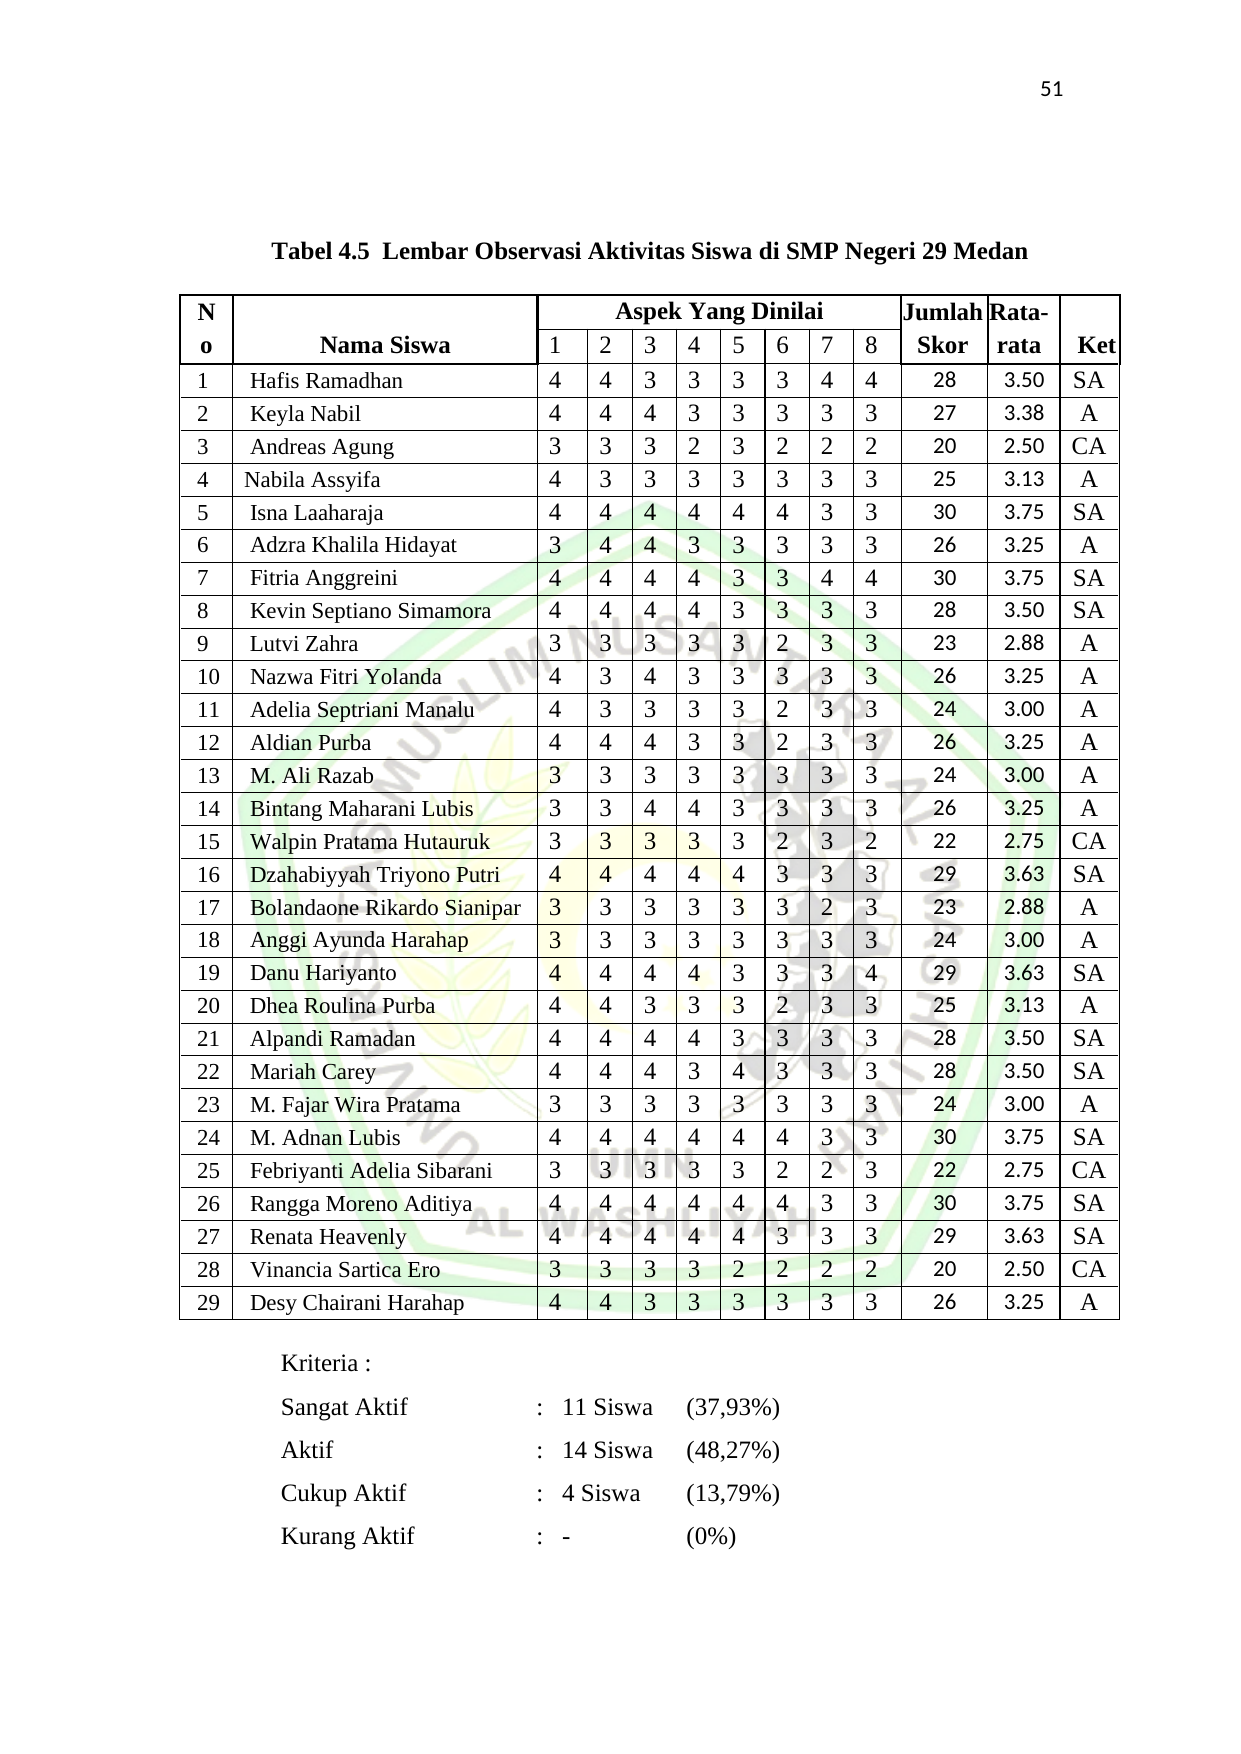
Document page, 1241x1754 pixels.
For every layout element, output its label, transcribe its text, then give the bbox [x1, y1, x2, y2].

table_cell 4 [538, 1188, 587, 1220]
table_cell 3 [721, 760, 764, 792]
table_cell 3.00 [988, 1089, 1059, 1121]
table_cell A [1061, 628, 1119, 660]
table_cell 3 [810, 497, 853, 529]
table_cell 26 [902, 1287, 987, 1319]
table_cell 3 [854, 464, 901, 496]
table_cell 3 [633, 1254, 676, 1286]
table_cell 2 [854, 1254, 901, 1286]
table_cell 4 [633, 1056, 676, 1088]
table_cell 3 [633, 925, 676, 957]
table_cell 3 [810, 694, 853, 726]
table_cell 3 [633, 464, 676, 496]
table_cell 3 [854, 1221, 901, 1253]
table_cell 4 [538, 1056, 587, 1088]
table_cell 3 [538, 826, 587, 858]
table_cell 22 [902, 826, 987, 858]
table_cell 2 [766, 1254, 809, 1286]
table_cell 28 [180, 1253, 232, 1286]
table_cell 4 [633, 1122, 676, 1154]
table_cell 4 [588, 398, 632, 430]
table_cell 4 [588, 1024, 632, 1055]
table_cell 3 [677, 661, 720, 693]
table_cell 3 [677, 727, 720, 759]
table_cell 3 [588, 629, 632, 660]
table_cell 3 [810, 1056, 853, 1088]
table_cell 24 [180, 1121, 232, 1154]
table_cell 3 [854, 629, 901, 660]
table_cell CA [1061, 1154, 1119, 1187]
table_cell 3 [810, 793, 853, 825]
table_cell 2.50 [988, 431, 1059, 463]
table_cell 4 [538, 991, 587, 1022]
table_cell 3.63 [988, 1221, 1059, 1253]
table_cell 4 [588, 1287, 632, 1319]
table_cell 3 [810, 530, 853, 562]
table_cell 3 [588, 1254, 632, 1286]
table_cell 29 [180, 1286, 232, 1319]
text Cukup Aktif : 4 Siswa (13,79%) [281, 1478, 1063, 1507]
table_cell 3 [721, 530, 764, 562]
table_cell 3 [588, 464, 632, 496]
table_cell 3 [677, 694, 720, 726]
text Kriteria : [281, 1348, 1063, 1377]
table_cell 3 [721, 826, 764, 858]
table_cell Bolandaone Rikardo Sianipar [233, 892, 537, 924]
table_cell 3 [677, 398, 720, 430]
table_cell 3.75 [988, 497, 1059, 529]
table_cell Isna Laaharaja [233, 497, 537, 529]
table_cell 1 [180, 365, 232, 397]
table_cell 3.25 [988, 661, 1059, 693]
table_cell 24 [902, 1089, 987, 1121]
table_cell 12 [180, 726, 232, 759]
table_cell 20 [180, 990, 232, 1022]
table_cell 3 [677, 364, 720, 397]
table_cell 3 [721, 1287, 764, 1319]
table_cell A [1061, 924, 1119, 957]
table_header Aspek Yang Dinilai [539, 296, 900, 328]
table_cell 3 [766, 1221, 809, 1253]
table_cell 3 [721, 958, 764, 989]
table_cell 4 [633, 1221, 676, 1253]
table_cell Mariah Carey [233, 1056, 537, 1088]
table_cell A [1061, 759, 1119, 792]
table_cell 3.75 [988, 1188, 1059, 1220]
table_cell 4 [677, 1188, 720, 1220]
table_cell 3 [766, 793, 809, 825]
table_cell 30 [902, 1122, 987, 1154]
table_cell 3 [854, 1122, 901, 1154]
table_cell M. Fajar Wira Pratama [233, 1089, 537, 1121]
table_cell 3.25 [988, 530, 1059, 562]
table_cell 3 [633, 694, 676, 726]
table_cell 10 [180, 660, 232, 693]
table_cell 4 [588, 596, 632, 627]
table_cell 24 [902, 760, 987, 792]
table_cell 4 [677, 793, 720, 825]
table_cell 3 [810, 760, 853, 792]
table_cell 18 [180, 924, 232, 957]
table_cell M. Ali Razab [233, 760, 537, 792]
table_cell 3 [810, 1024, 853, 1055]
table_cell 3 [677, 530, 720, 562]
table_cell 15 [180, 825, 232, 858]
table_cell 3 [766, 530, 809, 562]
table_header Nama Siswa [234, 296, 536, 363]
table_cell 4 [538, 464, 587, 496]
table_cell 4 [721, 1188, 764, 1220]
table_cell 3.25 [988, 793, 1059, 825]
table_cell 3 [766, 464, 809, 496]
table_cell 21 [180, 1023, 232, 1055]
table_cell 3 [633, 1089, 676, 1121]
table_cell 3.50 [988, 596, 1059, 627]
table_cell 3 [721, 727, 764, 759]
table_cell 4 [538, 497, 587, 529]
table_cell 4 [588, 1221, 632, 1253]
table_cell 28 [902, 365, 987, 397]
table_cell 3.63 [988, 859, 1059, 891]
table_cell 4 [633, 1188, 676, 1220]
table_cell 4 [588, 859, 632, 891]
table_cell 3.75 [988, 563, 1059, 594]
table_cell Keyla Nabil [233, 398, 537, 430]
table_cell Fitria Anggreini [233, 563, 537, 594]
table_cell 3 [677, 1287, 720, 1319]
table_cell 26 [902, 793, 987, 825]
table_cell 4 [633, 398, 676, 430]
table_cell A [1061, 792, 1119, 825]
table_cell 3 [854, 1188, 901, 1220]
table_cell 20 [902, 431, 987, 463]
table_cell A [1061, 463, 1119, 496]
table_cell 11 [180, 693, 232, 726]
table_cell 30 [902, 563, 987, 594]
table_cell 3.50 [988, 1056, 1059, 1088]
table_cell 2 [810, 431, 853, 463]
table_cell 26 [902, 530, 987, 562]
table_cell 4 [588, 727, 632, 759]
table_cell 3.00 [988, 925, 1059, 957]
table_cell 3 [810, 661, 853, 693]
table_cell 3 [588, 694, 632, 726]
table_cell 6 [766, 330, 809, 363]
table_cell 3 [854, 596, 901, 627]
table_cell 30 [902, 1188, 987, 1220]
table_cell 4 [538, 364, 587, 397]
table_cell Dzahabiyyah Triyono Putri [233, 859, 537, 891]
table_cell SA [1061, 957, 1119, 989]
table_cell 4 [766, 1122, 809, 1154]
table_cell 3 [810, 1122, 853, 1154]
table_cell 19 [180, 957, 232, 989]
table_cell 4 [538, 727, 587, 759]
table_cell Danu Hariyanto [233, 958, 537, 989]
table_cell 4 [677, 497, 720, 529]
table_cell 3 [721, 892, 764, 924]
table_cell Andreas Agung [233, 431, 537, 463]
table_cell 4 [538, 1122, 587, 1154]
table_cell 3 [766, 563, 809, 594]
table_cell 5 [180, 496, 232, 529]
table_cell 3 [721, 364, 764, 397]
table_cell 30 [902, 497, 987, 529]
table_cell SA [1061, 1055, 1119, 1088]
table_cell 2 [766, 1155, 809, 1187]
table_cell 3 [721, 991, 764, 1022]
table_cell 3 [721, 596, 764, 627]
table_cell CA [1061, 825, 1119, 858]
table_cell 5 [721, 330, 764, 363]
table_cell 3 [677, 1056, 720, 1088]
table_cell 4 [538, 1221, 587, 1253]
table_cell 22 [180, 1055, 232, 1088]
table_cell 8 [180, 595, 232, 627]
table_cell 28 [902, 1024, 987, 1055]
table_cell 3.75 [988, 1122, 1059, 1154]
table_cell 4 [633, 727, 676, 759]
table_cell 1 [539, 330, 587, 363]
table_cell 3 [810, 1089, 853, 1121]
table_cell 2 [677, 431, 720, 463]
table_cell 3 [721, 398, 764, 430]
table_cell 3 [180, 430, 232, 463]
table_cell 4 [538, 661, 587, 693]
table_cell 3 [766, 596, 809, 627]
table_cell 6 [180, 529, 232, 562]
table_cell 25 [902, 464, 987, 496]
table_cell 3 [588, 793, 632, 825]
table_cell 3 [633, 1155, 676, 1187]
table_cell 2 [766, 694, 809, 726]
table_cell 4 [538, 859, 587, 891]
table_cell 2 [588, 330, 632, 363]
table_cell 3 [538, 793, 587, 825]
table_cell 4 [538, 1287, 587, 1319]
table_cell Adelia Septriani Manalu [233, 694, 537, 726]
table_cell Anggi Ayunda Harahap [233, 925, 537, 957]
table_cell 3.13 [988, 464, 1059, 496]
table_cell 2.75 [988, 1155, 1059, 1187]
table_cell 3 [854, 892, 901, 924]
table_cell 20 [902, 1254, 987, 1286]
table_cell 3 [854, 991, 901, 1022]
table_cell 2 [766, 629, 809, 660]
text Tabel 4.5 Lembar Observasi Aktivitas Siswa di SMP Negeri 29 Medan [236, 236, 1063, 265]
table_cell 3 [588, 892, 632, 924]
table_cell 3 [810, 727, 853, 759]
table_cell 3 [588, 826, 632, 858]
table_cell 3 [721, 1089, 764, 1121]
table_cell 3 [538, 760, 587, 792]
table_cell 4 [180, 463, 232, 496]
table_cell 3 [633, 364, 676, 397]
table_cell 2 [721, 1254, 764, 1286]
table_cell Febriyanti Adelia Sibarani [233, 1155, 537, 1187]
table_cell 4 [538, 694, 587, 726]
table_cell 3 [588, 1089, 632, 1121]
table_cell 3.50 [988, 365, 1059, 397]
table_cell 3 [538, 431, 587, 463]
table_cell 4 [588, 364, 632, 397]
table_cell 4 [677, 330, 720, 363]
table_cell 3 [721, 1155, 764, 1187]
table_cell 3 [721, 694, 764, 726]
table_cell Desy Chairani Harahap [233, 1287, 537, 1319]
table_cell 3 [538, 1089, 587, 1121]
table_cell 26 [902, 661, 987, 693]
table_cell 3 [810, 464, 853, 496]
table_cell 3 [721, 464, 764, 496]
table_header Jumlah Skor [902, 296, 987, 363]
table_cell 3 [633, 826, 676, 858]
table_cell SA [1061, 1220, 1119, 1253]
table_cell 25 [180, 1154, 232, 1187]
table_cell 13 [180, 759, 232, 792]
table_cell 3 [854, 760, 901, 792]
table_cell 3 [854, 793, 901, 825]
table_cell Vinancia Sartica Ero [233, 1254, 537, 1286]
table_cell 4 [588, 563, 632, 594]
table_cell Nazwa Fitri Yolanda [233, 661, 537, 693]
table_cell 4 [633, 859, 676, 891]
table_cell 3 [766, 1056, 809, 1088]
table_cell SA [1061, 363, 1119, 397]
table_cell 26 [902, 727, 987, 759]
table_cell 22 [902, 1155, 987, 1187]
table_cell 4 [633, 563, 676, 594]
table_cell 4 [677, 958, 720, 989]
table_cell 3 [766, 1024, 809, 1055]
table_cell 3 [538, 530, 587, 562]
table_cell 4 [766, 1188, 809, 1220]
table_cell 3 [810, 1287, 853, 1319]
table_cell 2 [766, 431, 809, 463]
table_cell 2 [766, 727, 809, 759]
table_cell 3 [854, 1155, 901, 1187]
table_cell 3 [766, 859, 809, 891]
table_cell M. Adnan Lubis [233, 1122, 537, 1154]
table_cell A [1061, 990, 1119, 1022]
table_cell Nabila Assyifa [233, 464, 537, 496]
table_cell 4 [677, 1024, 720, 1055]
table_cell 3 [677, 1089, 720, 1121]
table_cell 3.25 [988, 1287, 1059, 1319]
table_cell A [1061, 891, 1119, 924]
table_cell 3 [854, 1287, 901, 1319]
table_cell 4 [588, 1122, 632, 1154]
table_cell 3 [810, 398, 853, 430]
table_cell 2 [766, 826, 809, 858]
table_cell 3 [677, 892, 720, 924]
table_cell 4 [677, 1122, 720, 1154]
table_cell 3 [633, 892, 676, 924]
table_cell CA [1061, 1253, 1119, 1286]
table_cell 2 [810, 1155, 853, 1187]
table_cell A [1061, 1088, 1119, 1121]
table_cell 4 [633, 958, 676, 989]
table_cell 2.75 [988, 826, 1059, 858]
table_cell 9 [180, 628, 232, 660]
table_cell 3 [854, 727, 901, 759]
table_cell 2 [810, 1254, 853, 1286]
table_cell SA [1061, 562, 1119, 594]
table_cell 2 [854, 826, 901, 858]
table_cell 3 [766, 925, 809, 957]
table_cell 24 [902, 694, 987, 726]
table_cell Adzra Khalila Hidayat [233, 530, 537, 562]
table_cell 2 [854, 431, 901, 463]
table_cell 3 [854, 497, 901, 529]
table_cell SA [1061, 1187, 1119, 1220]
table_cell SA [1061, 1121, 1119, 1154]
table_cell 3 [588, 925, 632, 957]
table_cell 7 [180, 562, 232, 594]
table_cell Hafis Ramadhan [233, 365, 537, 397]
table_cell 3 [677, 629, 720, 660]
table_cell 3 [854, 530, 901, 562]
text Kurang Aktif : - (0%) [281, 1521, 1063, 1550]
table_cell 3 [677, 464, 720, 496]
table_cell 3 [854, 1089, 901, 1121]
table_cell A [1061, 693, 1119, 726]
table_cell 3 [810, 991, 853, 1022]
table_cell 3.00 [988, 760, 1059, 792]
table_cell 3 [854, 1056, 901, 1088]
table_cell Aldian Purba [233, 727, 537, 759]
table_cell 3 [854, 859, 901, 891]
table_cell 3 [766, 398, 809, 430]
table_cell 4 [538, 958, 587, 989]
table_cell 3 [810, 629, 853, 660]
table_cell 3 [633, 991, 676, 1022]
table_cell 2.50 [988, 1254, 1059, 1286]
table_cell 3.63 [988, 958, 1059, 989]
table_cell Bintang Maharani Lubis [233, 793, 537, 825]
table_cell 3 [766, 1287, 809, 1319]
table_cell Lutvi Zahra [233, 629, 537, 660]
table_cell 3 [588, 1155, 632, 1187]
table_cell 24 [902, 925, 987, 957]
table_cell 4 [633, 661, 676, 693]
table_cell 3.50 [988, 1024, 1059, 1055]
table_cell 4 [721, 1221, 764, 1253]
table_cell 2 [766, 991, 809, 1022]
table_cell 29 [902, 1221, 987, 1253]
table_cell A [1061, 397, 1119, 430]
table_cell 4 [588, 1056, 632, 1088]
table_cell 2.88 [988, 629, 1059, 660]
table_cell Walpin Pratama Hutauruk [233, 826, 537, 858]
table_cell 3 [854, 694, 901, 726]
table_cell 4 [588, 1188, 632, 1220]
table_cell 25 [902, 991, 987, 1022]
table_cell 4 [538, 398, 587, 430]
table_cell 3.00 [988, 694, 1059, 726]
table_cell 4 [854, 563, 901, 594]
table_cell 4 [588, 497, 632, 529]
table_cell 4 [633, 793, 676, 825]
text Aktif : 14 Siswa (48,27%) [281, 1435, 1063, 1463]
table_cell 4 [588, 958, 632, 989]
table_cell A [1061, 529, 1119, 562]
table_cell 3 [810, 925, 853, 957]
table_cell 2 [810, 892, 853, 924]
table_cell 2.88 [988, 892, 1059, 924]
table_cell SA [1061, 858, 1119, 891]
table_cell 4 [721, 1122, 764, 1154]
table_cell Rangga Moreno Aditiya [233, 1188, 537, 1220]
table_cell 2 [180, 397, 232, 430]
table_cell 4 [766, 497, 809, 529]
table_cell 3 [766, 364, 809, 397]
table_cell SA [1061, 595, 1119, 627]
table_cell 3 [766, 892, 809, 924]
table_cell 4 [633, 530, 676, 562]
table_cell 14 [180, 792, 232, 825]
table_cell CA [1061, 430, 1119, 463]
table_cell 3.25 [988, 727, 1059, 759]
table_cell 3 [810, 1221, 853, 1253]
table_cell 3 [721, 1024, 764, 1055]
table_header No [181, 296, 232, 363]
table_cell 4 [633, 497, 676, 529]
table_cell 4 [854, 958, 901, 989]
table_cell 29 [902, 958, 987, 989]
table_cell 3 [766, 958, 809, 989]
table_cell 3 [633, 431, 676, 463]
table_cell 3 [677, 1254, 720, 1286]
table_cell 3 [766, 661, 809, 693]
table_cell 3 [854, 661, 901, 693]
table_cell 3 [538, 629, 587, 660]
table_cell 3 [677, 991, 720, 1022]
table_cell 7 [810, 330, 853, 363]
table_cell 3 [633, 760, 676, 792]
table_cell 3 [588, 760, 632, 792]
table_cell 3 [588, 431, 632, 463]
table_cell 3.13 [988, 991, 1059, 1022]
table_cell A [1061, 1286, 1119, 1319]
table_cell 4 [677, 596, 720, 627]
table_cell 4 [721, 497, 764, 529]
table_cell A [1061, 660, 1119, 693]
table_cell 4 [677, 563, 720, 594]
table_cell 23 [902, 892, 987, 924]
table_cell 4 [677, 1221, 720, 1253]
table_cell 3 [538, 925, 587, 957]
table_cell 4 [588, 530, 632, 562]
table_cell 8 [854, 330, 900, 363]
text Sangat Aktif : 11 Siswa (37,93%) [281, 1392, 1063, 1420]
table_cell 3 [721, 793, 764, 825]
table_cell Kevin Septiano Simamora [233, 596, 537, 627]
table_cell 3 [854, 925, 901, 957]
table_cell 3 [677, 826, 720, 858]
table_cell 16 [180, 858, 232, 891]
table_cell 4 [810, 364, 853, 397]
table_cell 3 [538, 1254, 587, 1286]
table_cell 3 [766, 760, 809, 792]
table_cell 4 [633, 1024, 676, 1055]
table_cell 4 [633, 596, 676, 627]
table_cell Alpandi Ramadan [233, 1024, 537, 1055]
table_header Ket [1061, 296, 1119, 363]
table_cell 4 [677, 859, 720, 891]
table_cell 4 [810, 563, 853, 594]
table_header Rata-rata [989, 296, 1059, 363]
table_cell 4 [538, 1024, 587, 1055]
table_cell 3 [677, 760, 720, 792]
table_cell 26 [180, 1187, 232, 1220]
table_cell 3 [677, 925, 720, 957]
table_cell 23 [180, 1088, 232, 1121]
table_cell 3 [854, 398, 901, 430]
table_cell 28 [902, 596, 987, 627]
table_cell 3.38 [988, 398, 1059, 430]
table_cell 3 [854, 1024, 901, 1055]
table_cell 4 [721, 1056, 764, 1088]
table_cell 3 [721, 431, 764, 463]
table_cell 3 [677, 1155, 720, 1187]
table_cell 3 [766, 1089, 809, 1121]
table_cell 3 [721, 629, 764, 660]
table_cell 4 [588, 991, 632, 1022]
table_cell 3 [538, 892, 587, 924]
table_cell 3 [810, 596, 853, 627]
table_cell Dhea Roulina Purba [233, 991, 537, 1022]
table_cell 3 [810, 1188, 853, 1220]
table_cell 3 [810, 958, 853, 989]
table_cell 4 [721, 859, 764, 891]
table_cell 3 [633, 629, 676, 660]
table_cell 28 [902, 1056, 987, 1088]
table_cell 3 [633, 330, 676, 363]
table_cell 3 [721, 661, 764, 693]
table_cell 3 [810, 859, 853, 891]
table_cell 3 [538, 1155, 587, 1187]
table_cell 3 [588, 661, 632, 693]
table_cell 4 [538, 563, 587, 594]
table_cell Renata Heavenly [233, 1221, 537, 1253]
table_cell 4 [854, 364, 901, 397]
table_cell 27 [902, 398, 987, 430]
table_cell 29 [902, 859, 987, 891]
table_cell 4 [538, 596, 587, 627]
table_cell 23 [902, 629, 987, 660]
table_cell SA [1061, 496, 1119, 529]
table_cell A [1061, 726, 1119, 759]
table_cell 17 [180, 891, 232, 924]
table_cell 3 [721, 925, 764, 957]
table_cell SA [1061, 1023, 1119, 1055]
table_cell 3 [633, 1287, 676, 1319]
table_cell 3 [810, 826, 853, 858]
table_cell 3 [721, 563, 764, 594]
table_cell 27 [180, 1220, 232, 1253]
